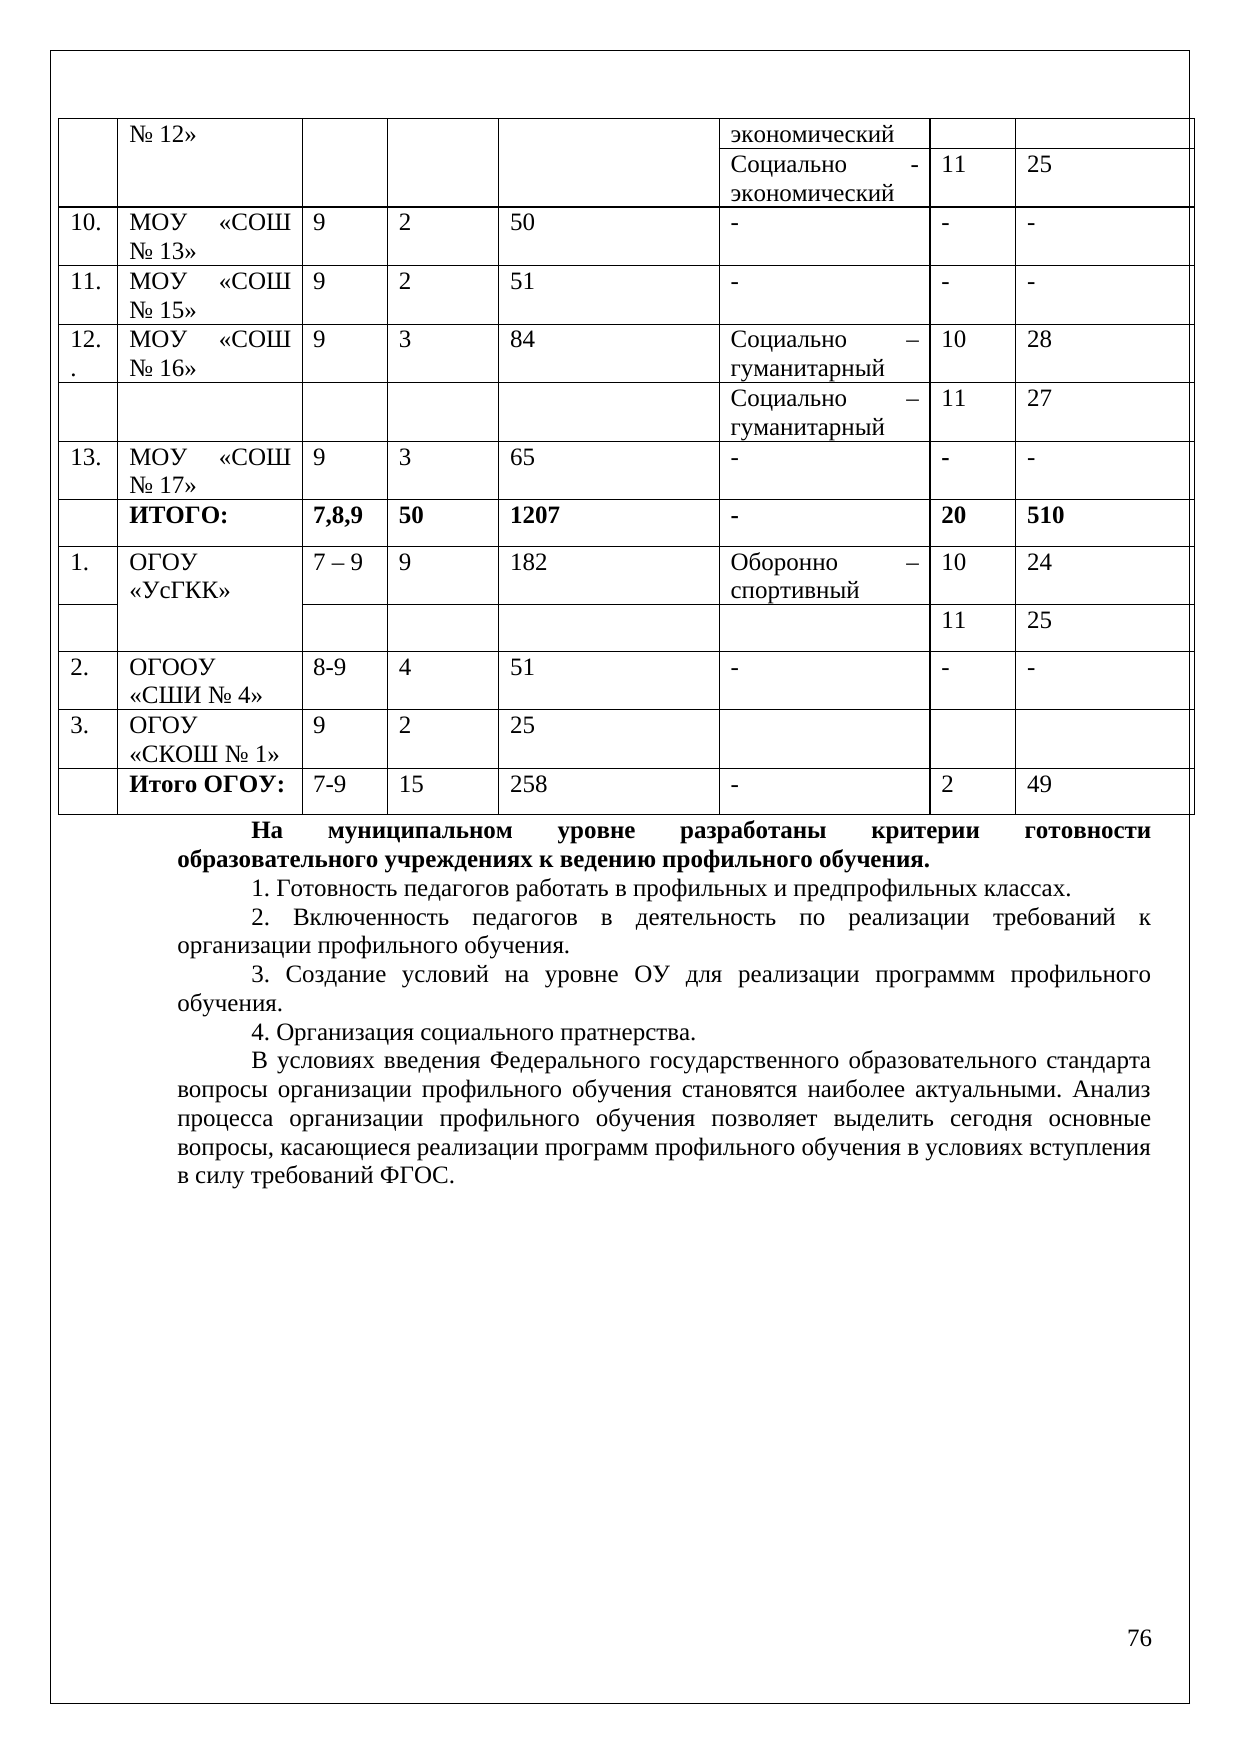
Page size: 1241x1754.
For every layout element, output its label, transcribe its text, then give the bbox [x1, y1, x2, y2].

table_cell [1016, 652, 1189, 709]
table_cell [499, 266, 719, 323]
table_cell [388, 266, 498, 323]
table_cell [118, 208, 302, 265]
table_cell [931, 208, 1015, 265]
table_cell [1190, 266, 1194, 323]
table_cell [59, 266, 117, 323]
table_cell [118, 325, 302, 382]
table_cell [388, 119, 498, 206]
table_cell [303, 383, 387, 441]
text 4. Организация социального пратнерства. [177, 1017, 1152, 1045]
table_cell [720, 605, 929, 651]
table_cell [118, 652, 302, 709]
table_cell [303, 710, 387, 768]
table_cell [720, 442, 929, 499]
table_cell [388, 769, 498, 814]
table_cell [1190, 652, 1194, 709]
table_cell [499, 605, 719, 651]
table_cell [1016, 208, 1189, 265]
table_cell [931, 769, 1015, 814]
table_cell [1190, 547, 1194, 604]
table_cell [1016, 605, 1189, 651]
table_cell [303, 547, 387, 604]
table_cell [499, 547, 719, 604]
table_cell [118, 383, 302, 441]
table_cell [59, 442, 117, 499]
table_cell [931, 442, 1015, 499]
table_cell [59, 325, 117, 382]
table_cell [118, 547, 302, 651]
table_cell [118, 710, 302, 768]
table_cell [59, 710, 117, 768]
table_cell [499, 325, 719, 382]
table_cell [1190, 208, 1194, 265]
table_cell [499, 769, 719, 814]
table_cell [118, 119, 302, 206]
text 1. Готовность педагогов работать в профильных и предпрофильных классах. [177, 873, 1152, 902]
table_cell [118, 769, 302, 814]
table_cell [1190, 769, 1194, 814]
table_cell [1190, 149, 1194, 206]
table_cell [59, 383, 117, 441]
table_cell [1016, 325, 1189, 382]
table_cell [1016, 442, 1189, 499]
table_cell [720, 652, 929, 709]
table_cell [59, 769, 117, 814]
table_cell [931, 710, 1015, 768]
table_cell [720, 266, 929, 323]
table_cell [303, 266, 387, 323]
text 2. Включенность педагогов в деятельность по реализации требований к организации профильного обучения. [177, 902, 1152, 959]
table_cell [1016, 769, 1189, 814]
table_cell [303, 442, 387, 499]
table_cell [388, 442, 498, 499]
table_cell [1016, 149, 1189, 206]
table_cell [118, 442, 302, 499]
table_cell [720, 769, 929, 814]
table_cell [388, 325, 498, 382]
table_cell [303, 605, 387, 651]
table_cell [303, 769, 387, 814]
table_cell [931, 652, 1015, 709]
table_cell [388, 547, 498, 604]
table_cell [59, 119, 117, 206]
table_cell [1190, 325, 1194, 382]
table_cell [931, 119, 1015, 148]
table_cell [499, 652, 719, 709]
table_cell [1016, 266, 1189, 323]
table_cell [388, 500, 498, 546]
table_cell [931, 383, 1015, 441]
text На муниципальном уровне разработаны критерии готовности образовательного учреждениях к ведению профильного обучения. [177, 815, 1152, 873]
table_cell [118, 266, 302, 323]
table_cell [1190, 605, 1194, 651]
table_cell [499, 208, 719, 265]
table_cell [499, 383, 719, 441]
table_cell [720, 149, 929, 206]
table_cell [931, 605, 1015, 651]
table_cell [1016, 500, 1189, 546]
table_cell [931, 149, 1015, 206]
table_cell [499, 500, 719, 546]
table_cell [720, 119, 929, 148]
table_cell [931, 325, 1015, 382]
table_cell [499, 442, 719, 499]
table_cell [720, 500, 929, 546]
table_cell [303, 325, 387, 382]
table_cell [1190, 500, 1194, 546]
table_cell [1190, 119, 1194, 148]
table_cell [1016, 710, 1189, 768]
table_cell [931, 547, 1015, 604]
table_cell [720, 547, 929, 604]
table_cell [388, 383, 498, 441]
text В условиях введения Федерального государственного образовательного стандарта вопросы организации профильного обучения становятся наиболее актуальными. Анализ процесса организации профильного обучения позволяет выделить сегодня основные вопросы, касающиеся реализации программ профильного обучения в условиях вступления в силу требований ФГОС. [177, 1045, 1152, 1189]
text 3. Создание условий на уровне ОУ для реализации программм профильного обучения. [177, 959, 1152, 1017]
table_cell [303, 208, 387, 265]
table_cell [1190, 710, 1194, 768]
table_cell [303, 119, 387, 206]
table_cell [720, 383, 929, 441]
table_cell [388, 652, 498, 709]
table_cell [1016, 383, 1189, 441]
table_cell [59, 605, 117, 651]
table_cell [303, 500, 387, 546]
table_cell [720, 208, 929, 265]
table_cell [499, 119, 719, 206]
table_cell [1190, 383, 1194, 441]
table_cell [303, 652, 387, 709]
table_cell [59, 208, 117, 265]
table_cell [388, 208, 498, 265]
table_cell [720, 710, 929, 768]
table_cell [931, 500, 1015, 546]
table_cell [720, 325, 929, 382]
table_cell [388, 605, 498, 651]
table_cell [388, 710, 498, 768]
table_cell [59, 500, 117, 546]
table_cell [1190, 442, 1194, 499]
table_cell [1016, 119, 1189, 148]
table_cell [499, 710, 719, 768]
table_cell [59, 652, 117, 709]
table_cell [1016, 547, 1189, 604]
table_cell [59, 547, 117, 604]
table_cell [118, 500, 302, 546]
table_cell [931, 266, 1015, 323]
